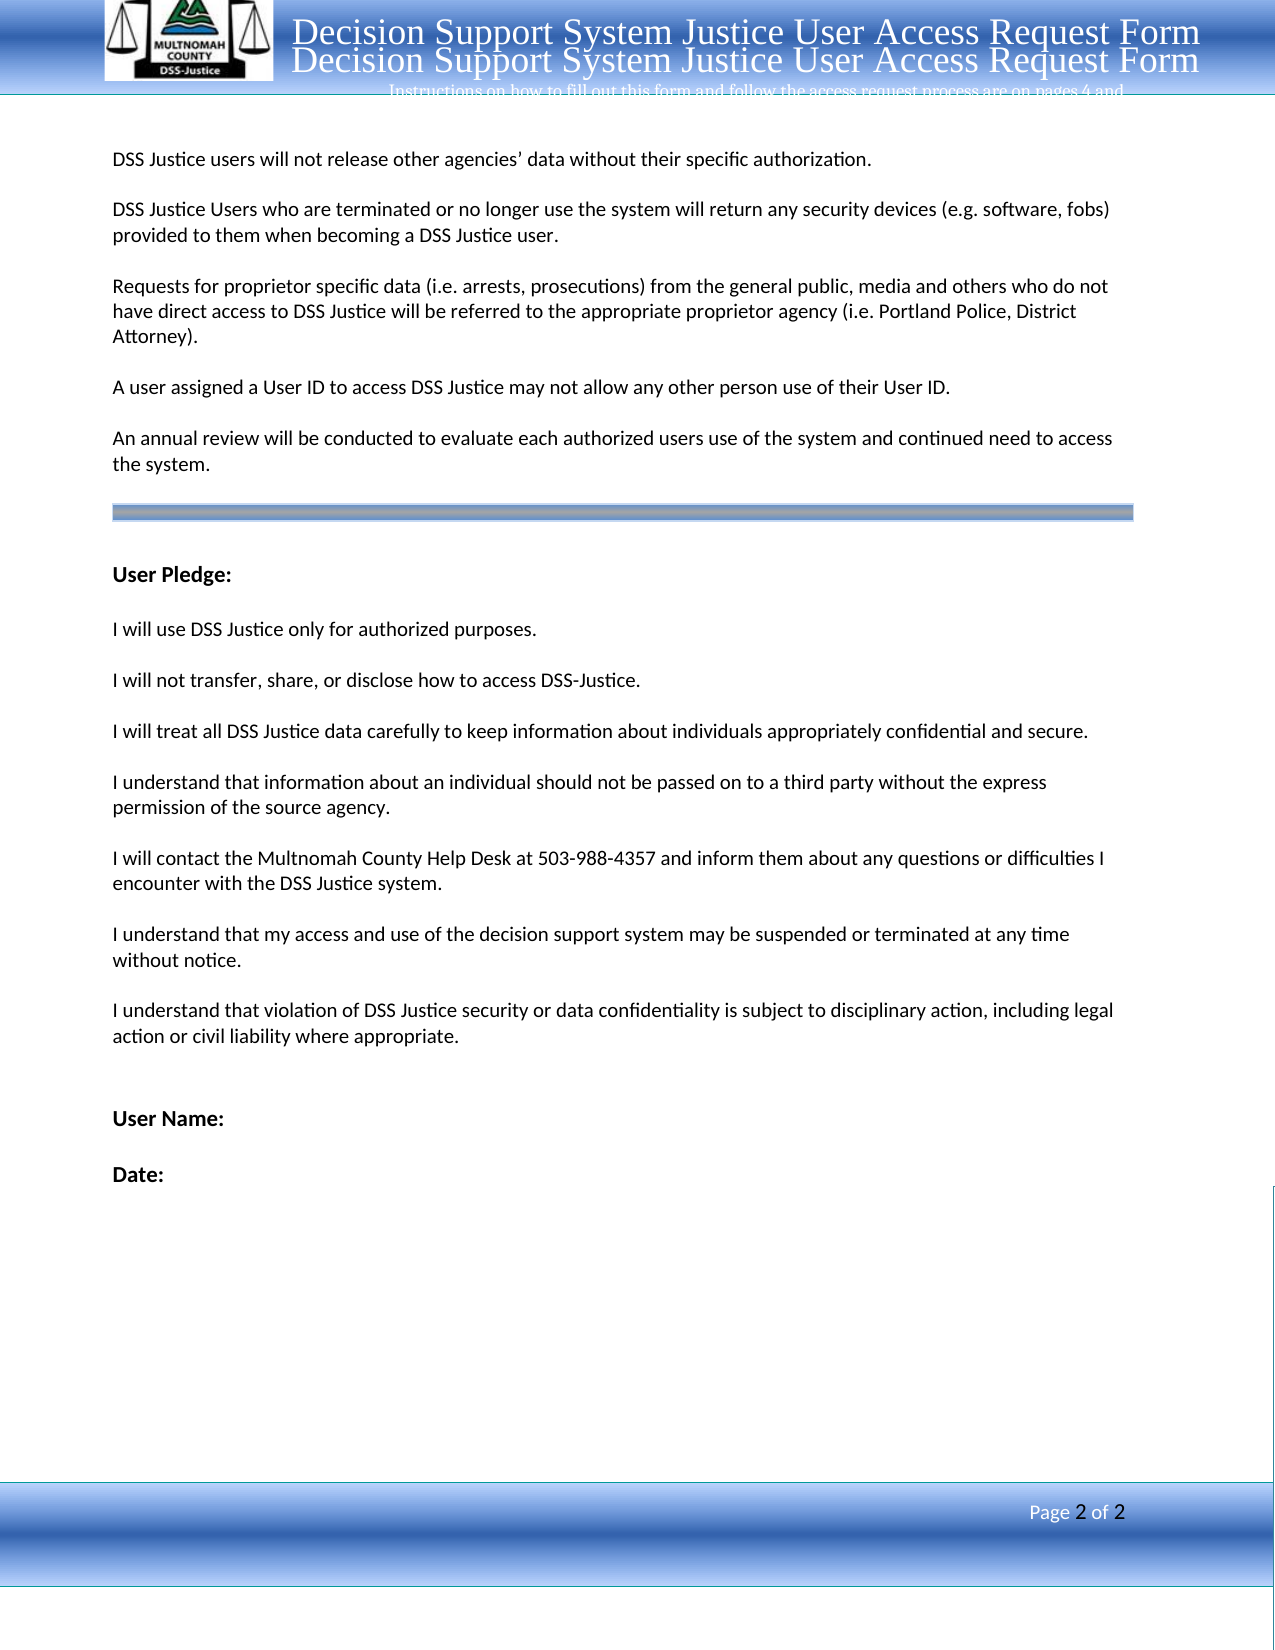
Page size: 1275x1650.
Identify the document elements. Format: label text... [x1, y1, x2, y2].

text I understand that my access and use of the decision support system may be suspended or terminated at any time without notice. [112, 921, 1125, 972]
text I will treat all DSS Justice data carefully to keep information about individuals appropriately confidential and secure. [112, 718, 1125, 743]
text Date: [112, 1161, 1125, 1188]
text I will use DSS Justice only for authorized purposes. [112, 616, 1125, 642]
text DSS Justice Users who are terminated or no longer use the system will return any security devices (e.g. software, fobs) provided to them when becoming a DSS Justice user. [112, 197, 1125, 247]
text User Name: [112, 1104, 1125, 1132]
picture [104, 0, 274, 81]
text I will contact the Multnomah County Help Desk at 503-988-4357 and inform them about any questions or difficulties I encounter with the DSS Justice system. [112, 845, 1125, 896]
text I will not transfer, share, or disclose how to access DSS-Justice. [112, 667, 1125, 693]
text Requests for proprietor specific data (i.e. arrests, prosecutions) from the general public, media and others who do not have direct access to DSS Justice will be referred to the appropriate proprietor agency (i.e. Portland Police, District Attorney). [112, 273, 1125, 349]
text An annual review will be conducted to evaluate each authorized users use of the system and continued need to access the system. [112, 425, 1125, 476]
text I understand that information about an individual should not be passed on to a third party without the express permission of the source agency. [112, 769, 1125, 820]
text User Pledge: [112, 560, 1125, 588]
text I understand that violation of DSS Justice security or data confidentiality is subject to disciplinary action, including legal action or civil liability where appropriate. [112, 998, 1125, 1048]
text DSS Justice users will not release other agencies’ data without their specific authorization. [112, 146, 1125, 171]
text A user assigned a User ID to access DSS Justice may not allow any other person use of their User ID. [112, 374, 1125, 400]
